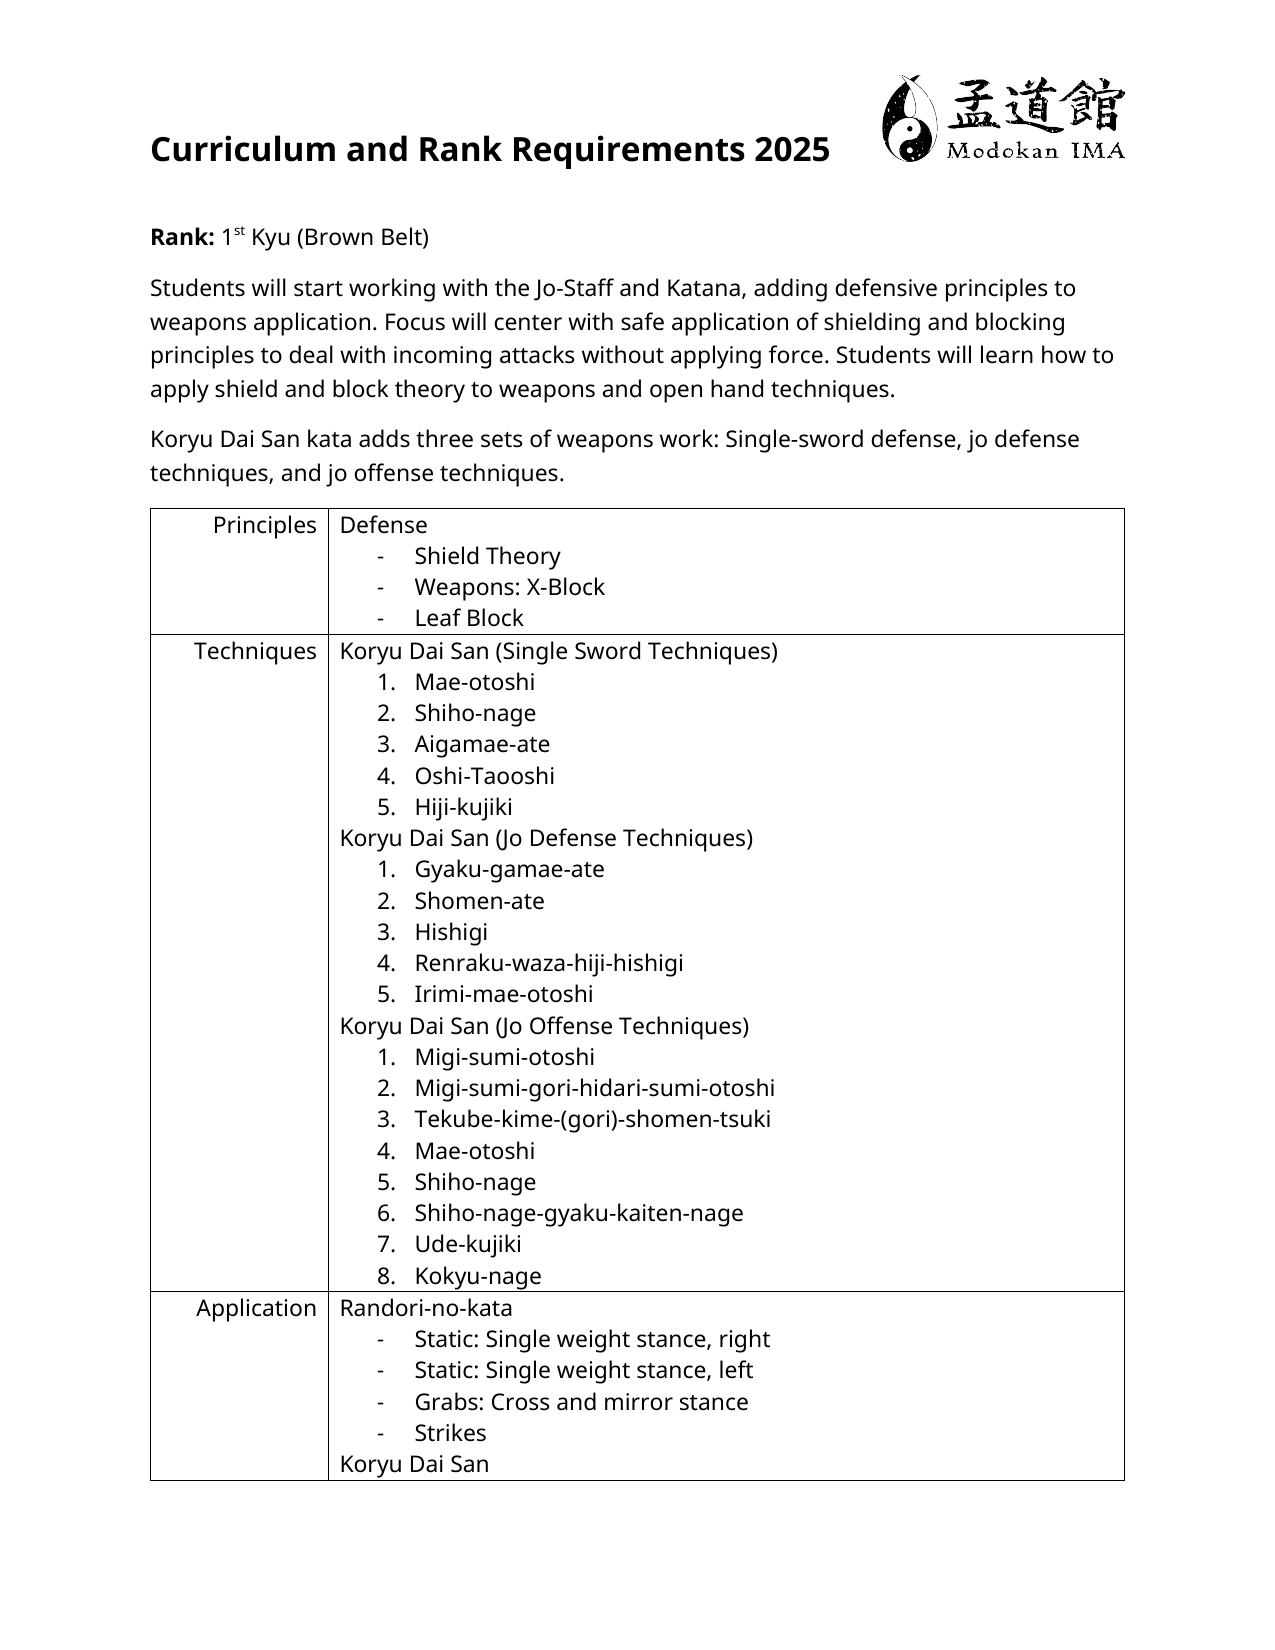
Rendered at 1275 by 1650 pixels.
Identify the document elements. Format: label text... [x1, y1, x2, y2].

picture [882, 75, 1125, 162]
table_cell Techniques [151, 635, 328, 1291]
table_cell Application [151, 1292, 328, 1479]
table_header Principles [151, 509, 328, 634]
table_header Defense Shield Theory Weapons: X-Block Leaf Block [329, 509, 1124, 634]
text Students will start working with the Jo-Staff and Katana, adding defensive principles to weapons application. Focus will center with safe application of shielding and blocking principles to deal with incoming attacks without applying force. Students will learn how to apply shield and block theory to weapons and open hand techniques. [150, 272, 1125, 404]
table_cell Koryu Dai San (Single Sword Techniques) Mae-otoshi Shiho-nage Aigamae-ate Oshi-Taooshi Hiji-kujiki Koryu Dai San (Jo Defense Techniques) Gyaku-gamae-ate Shomen-ate Hishigi Renraku-waza-hiji-hishigi Irimi-mae-otoshi Koryu Dai San (Jo Offense Techniques) Migi-sumi-otoshi Migi-sumi-gori-hidari-sumi-otoshi Tekube-kime-(gori)-shomen-tsuki Mae-otoshi Shiho-nage Shiho-nage-gyaku-kaiten-nage Ude-kujiki Kokyu-nage [329, 635, 1124, 1291]
text Rank: 1st Kyu (Brown Belt) [150, 221, 1125, 253]
text Koryu Dai San kata adds three sets of weapons work: Single-sword defense, jo defense techniques, and jo offense techniques. [150, 423, 1125, 488]
